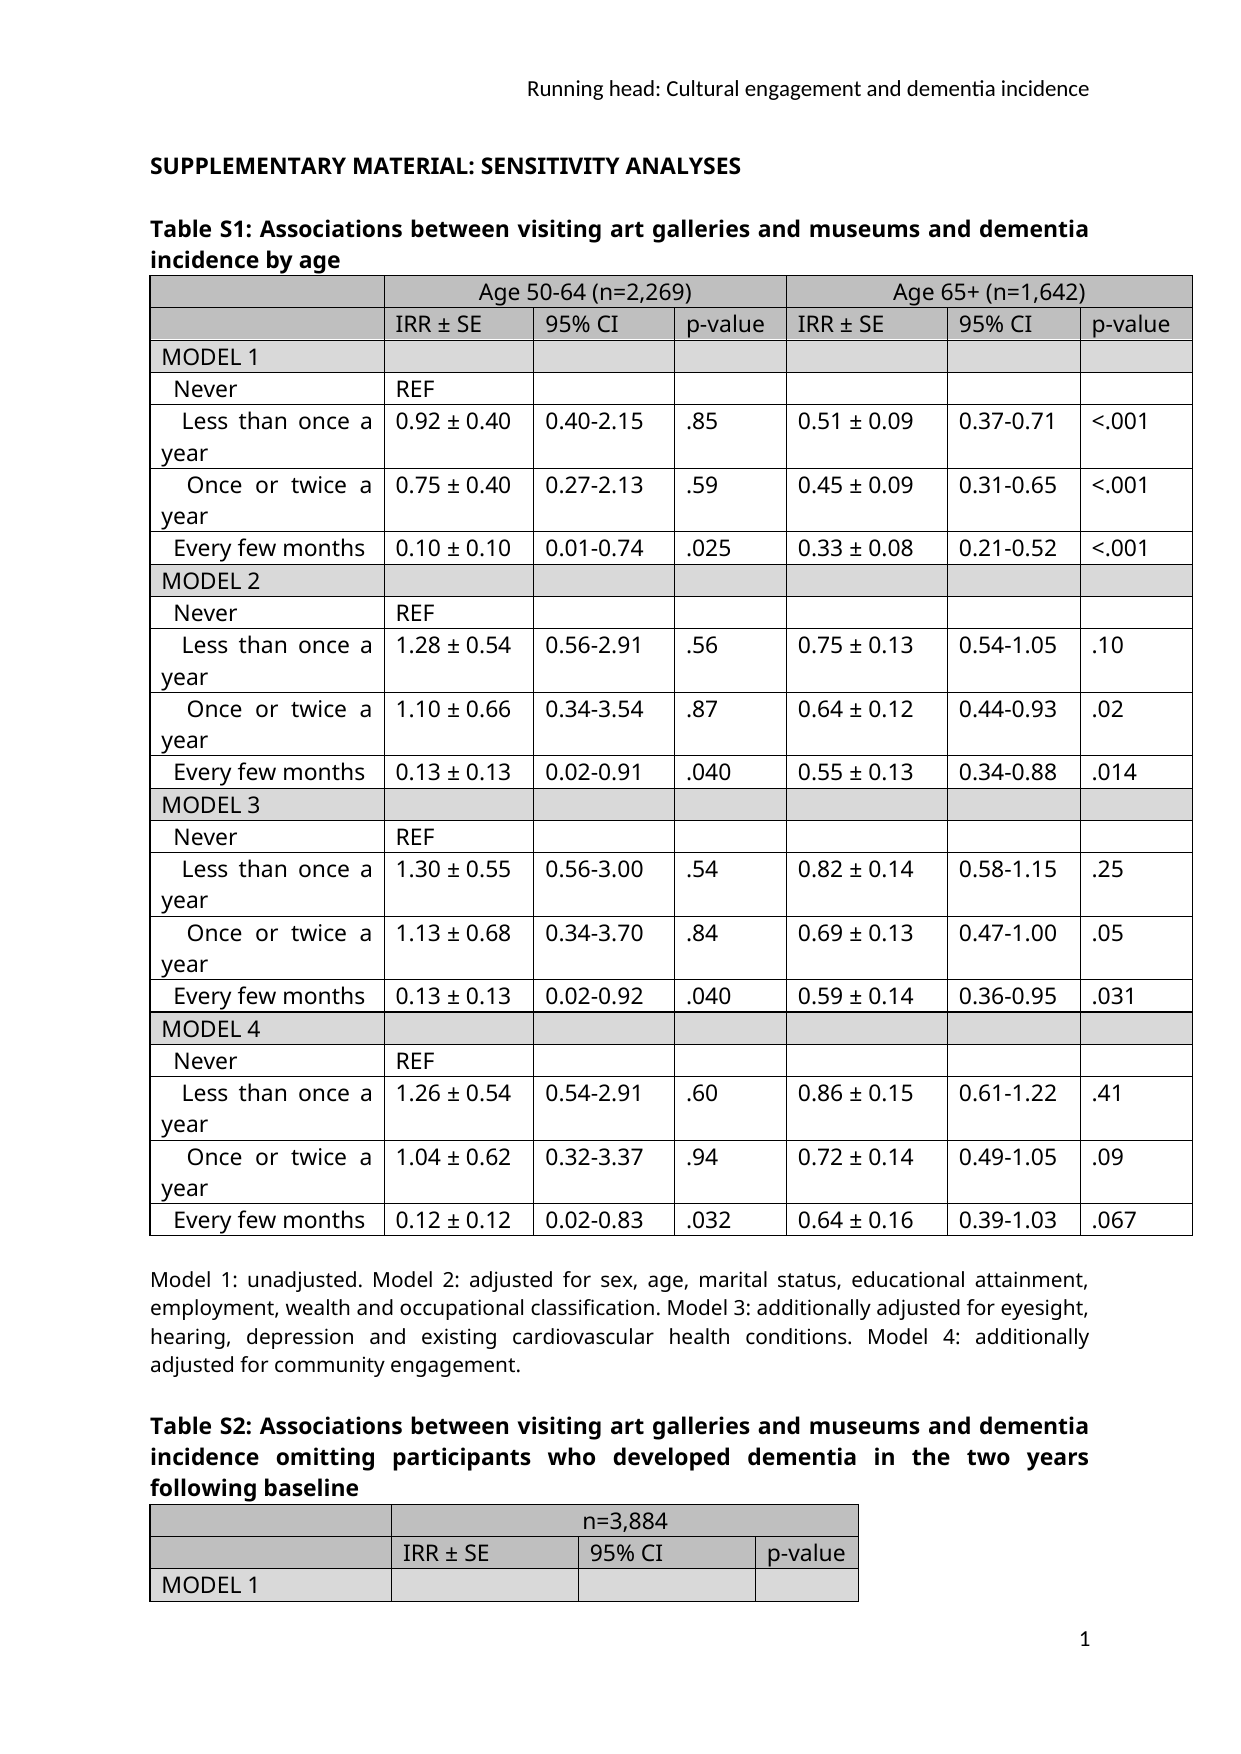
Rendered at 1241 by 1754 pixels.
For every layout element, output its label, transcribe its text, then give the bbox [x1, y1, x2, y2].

table_cell Every few months [151, 1204, 384, 1235]
table_cell [1081, 1045, 1192, 1076]
table_cell 0.56-3.00 [534, 853, 674, 916]
table_cell 0.02-0.92 [534, 980, 674, 1011]
table_cell 0.44-0.93 [948, 693, 1080, 755]
table_cell p-value [756, 1537, 858, 1568]
table_cell REF [385, 1045, 533, 1076]
table_cell Never [151, 1045, 384, 1076]
table_cell .87 [675, 693, 786, 755]
table_cell <.001 [1081, 469, 1192, 531]
table_cell 0.72 ± 0.14 [787, 1141, 947, 1203]
table_cell [534, 565, 674, 596]
table_header [151, 1505, 391, 1536]
table_cell p-value [1081, 308, 1192, 339]
table_cell [948, 789, 1080, 820]
table_cell Never [151, 597, 384, 628]
table_cell .067 [1081, 1204, 1192, 1235]
table_cell [534, 1013, 674, 1044]
table_cell 0.82 ± 0.14 [787, 853, 947, 916]
table_cell [787, 1013, 947, 1044]
table_cell [787, 341, 947, 372]
table_cell .41 [1081, 1077, 1192, 1139]
table_cell IRR ± SE [787, 308, 947, 339]
table_cell MODEL 1 [151, 341, 384, 372]
table_cell [948, 821, 1080, 852]
text SUPPLEMENTARY MATERIAL: SENSITIVITY ANALYSES [150, 150, 1090, 181]
table_cell .040 [675, 756, 786, 787]
table_cell 1.04 ± 0.62 [385, 1141, 533, 1203]
table_cell .10 [1081, 629, 1192, 692]
table_cell .84 [675, 917, 786, 979]
table_cell [948, 1045, 1080, 1076]
table_cell 0.47-1.00 [948, 917, 1080, 979]
table_cell 0.64 ± 0.16 [787, 1204, 947, 1235]
table_cell MODEL 4 [151, 1013, 384, 1044]
table_cell .02 [1081, 693, 1192, 755]
table_cell 0.69 ± 0.13 [787, 917, 947, 979]
table_cell [534, 789, 674, 820]
table_cell .56 [675, 629, 786, 692]
text Table S2: Associations between visiting art galleries and museums and dementia incidence omitting participants who developed dementia in the two years following baseline [150, 1410, 1090, 1504]
table_cell 0.86 ± 0.15 [787, 1077, 947, 1139]
table_cell 0.13 ± 0.13 [385, 980, 533, 1011]
table_cell Once or twice a year [151, 469, 384, 531]
table_cell [1081, 373, 1192, 404]
table_cell 0.64 ± 0.12 [787, 693, 947, 755]
table_cell 0.34-3.70 [534, 917, 674, 979]
table_cell 0.61-1.22 [948, 1077, 1080, 1139]
table_cell 0.02-0.83 [534, 1204, 674, 1235]
table_cell 0.01-0.74 [534, 532, 674, 563]
table_cell [787, 597, 947, 628]
table_cell 1.13 ± 0.68 [385, 917, 533, 979]
table_cell 0.12 ± 0.12 [385, 1204, 533, 1235]
table_cell [385, 1013, 533, 1044]
table_cell [948, 341, 1080, 372]
table_cell 0.75 ± 0.13 [787, 629, 947, 692]
table_cell 0.31-0.65 [948, 469, 1080, 531]
table_cell Every few months [151, 756, 384, 787]
table_cell [151, 1537, 391, 1568]
table_cell [1081, 821, 1192, 852]
table_cell IRR ± SE [385, 308, 533, 339]
table_cell .040 [675, 980, 786, 1011]
table_cell REF [385, 373, 533, 404]
table_cell MODEL 1 [151, 1569, 391, 1601]
table_cell Less than once a year [151, 853, 384, 916]
table_cell [534, 373, 674, 404]
table_cell .031 [1081, 980, 1192, 1011]
table_cell 0.34-0.88 [948, 756, 1080, 787]
table_cell [675, 597, 786, 628]
table_cell Every few months [151, 980, 384, 1011]
table_cell [948, 565, 1080, 596]
table_cell 0.10 ± 0.10 [385, 532, 533, 563]
table_cell [579, 1569, 755, 1601]
table_cell 0.59 ± 0.14 [787, 980, 947, 1011]
table_cell Once or twice a year [151, 917, 384, 979]
table_cell .032 [675, 1204, 786, 1235]
table_cell <.001 [1081, 405, 1192, 468]
table_cell .60 [675, 1077, 786, 1139]
table_cell 0.54-2.91 [534, 1077, 674, 1139]
table_cell [675, 1013, 786, 1044]
table_cell [1081, 1013, 1192, 1044]
table_cell p-value [675, 308, 786, 339]
table_cell Less than once a year [151, 629, 384, 692]
table_cell 0.39-1.03 [948, 1204, 1080, 1235]
table_cell [1081, 565, 1192, 596]
table_cell Every few months [151, 532, 384, 563]
table_cell Less than once a year [151, 405, 384, 468]
table_cell [787, 789, 947, 820]
table_cell .59 [675, 469, 786, 531]
table_cell .25 [1081, 853, 1192, 916]
table_cell [151, 308, 384, 339]
table_cell REF [385, 597, 533, 628]
table_header n=3,884 [392, 1505, 858, 1536]
table_cell [385, 341, 533, 372]
table_cell .09 [1081, 1141, 1192, 1203]
table_cell [1081, 789, 1192, 820]
table_cell [1081, 597, 1192, 628]
table_cell 1.28 ± 0.54 [385, 629, 533, 692]
table_cell MODEL 3 [151, 789, 384, 820]
table_cell Once or twice a year [151, 1141, 384, 1203]
table_cell [534, 821, 674, 852]
table_cell [787, 1045, 947, 1076]
table_cell 0.92 ± 0.40 [385, 405, 533, 468]
table_cell 0.27-2.13 [534, 469, 674, 531]
table_cell 0.56-2.91 [534, 629, 674, 692]
table_cell [675, 1045, 786, 1076]
table_cell [675, 789, 786, 820]
table_cell [1081, 341, 1192, 372]
table_cell 0.32-3.37 [534, 1141, 674, 1203]
table_cell 95% CI [534, 308, 674, 339]
table_cell MODEL 2 [151, 565, 384, 596]
table_cell [948, 373, 1080, 404]
table_cell 95% CI [579, 1537, 755, 1568]
table_cell 1.26 ± 0.54 [385, 1077, 533, 1139]
text Table S1: Associations between visiting art galleries and museums and dementia incidence by age [150, 212, 1090, 275]
table_cell [948, 1013, 1080, 1044]
table_cell .94 [675, 1141, 786, 1203]
table_cell [675, 821, 786, 852]
table_header Age 65+ (n=1,642) [787, 276, 1192, 307]
table_cell [675, 373, 786, 404]
table_cell .025 [675, 532, 786, 563]
table_header [151, 276, 384, 307]
table_header Age 50-64 (n=2,269) [385, 276, 786, 307]
table_cell 0.45 ± 0.09 [787, 469, 947, 531]
table_cell Never [151, 373, 384, 404]
table_cell 0.02-0.91 [534, 756, 674, 787]
table_cell .85 [675, 405, 786, 468]
table_cell [385, 789, 533, 820]
table_cell [787, 565, 947, 596]
table_cell 0.40-2.15 [534, 405, 674, 468]
table_cell 0.55 ± 0.13 [787, 756, 947, 787]
table_cell 0.33 ± 0.08 [787, 532, 947, 563]
table_cell 1.10 ± 0.66 [385, 693, 533, 755]
table_cell 0.13 ± 0.13 [385, 756, 533, 787]
table_cell 0.49-1.05 [948, 1141, 1080, 1203]
table_cell [756, 1569, 858, 1601]
table_cell 0.51 ± 0.09 [787, 405, 947, 468]
table_cell 0.54-1.05 [948, 629, 1080, 692]
table_cell [787, 821, 947, 852]
table_cell [385, 565, 533, 596]
table_cell IRR ± SE [392, 1537, 578, 1568]
table_cell 0.58-1.15 [948, 853, 1080, 916]
table_cell [534, 341, 674, 372]
table_cell [948, 597, 1080, 628]
table_cell 1.30 ± 0.55 [385, 853, 533, 916]
text Model 1: unadjusted. Model 2: adjusted for sex, age, marital status, educational attainment, employment, wealth and occupational classification. Model 3: additionally adjusted for eyesight, hearing, depression and existing cardiovascular health conditions. Model 4: additionally adjusted for community engagement. [150, 1265, 1090, 1379]
table_cell 0.21-0.52 [948, 532, 1080, 563]
table_cell 0.36-0.95 [948, 980, 1080, 1011]
table_cell [534, 597, 674, 628]
table_cell 0.37-0.71 [948, 405, 1080, 468]
table_cell REF [385, 821, 533, 852]
table_cell [392, 1569, 578, 1601]
table_cell <.001 [1081, 532, 1192, 563]
table_cell [787, 373, 947, 404]
table_cell [675, 565, 786, 596]
table_cell 95% CI [948, 308, 1080, 339]
table_cell Never [151, 821, 384, 852]
table_cell .014 [1081, 756, 1192, 787]
table_cell 0.75 ± 0.40 [385, 469, 533, 531]
table_cell [675, 341, 786, 372]
table_cell .05 [1081, 917, 1192, 979]
table_cell Less than once a year [151, 1077, 384, 1139]
table_cell Once or twice a year [151, 693, 384, 755]
table_cell 0.34-3.54 [534, 693, 674, 755]
table_cell .54 [675, 853, 786, 916]
table_cell [534, 1045, 674, 1076]
